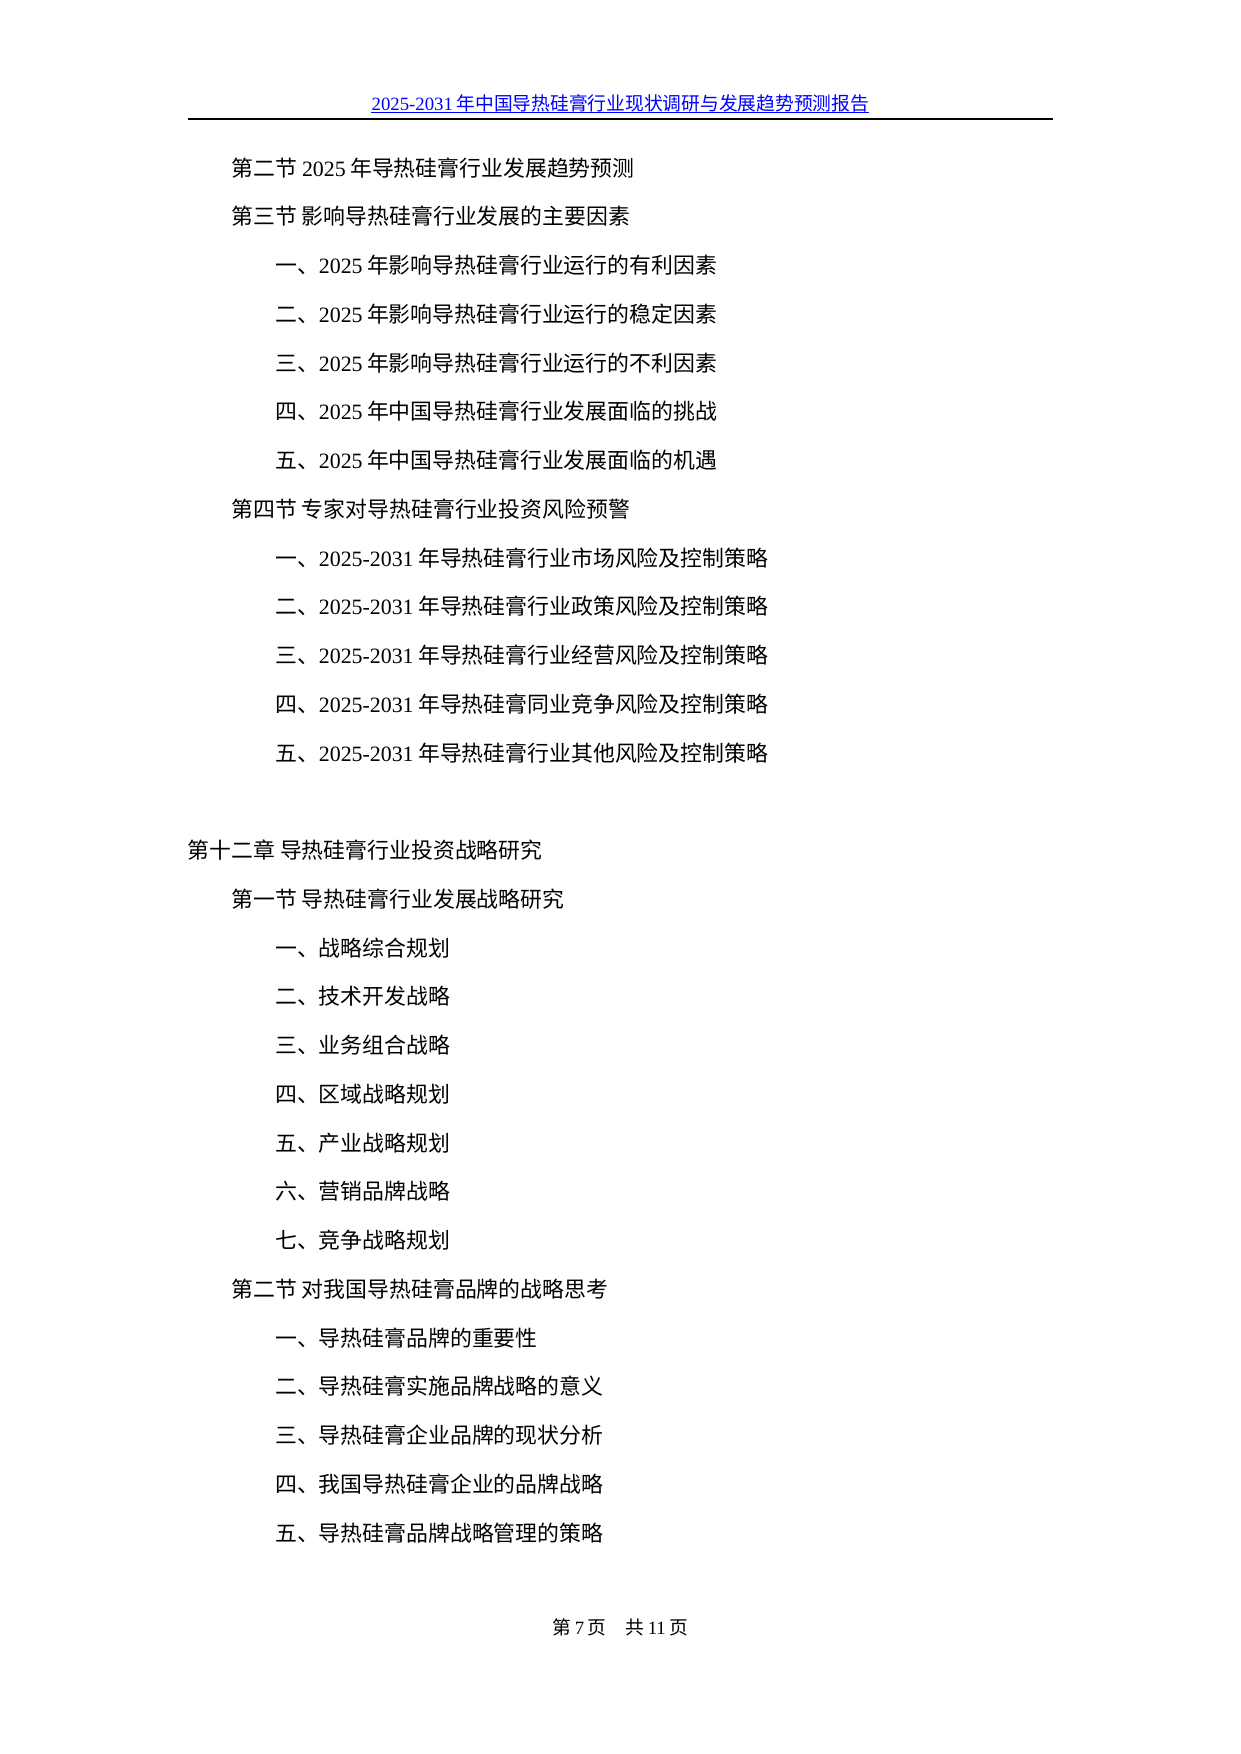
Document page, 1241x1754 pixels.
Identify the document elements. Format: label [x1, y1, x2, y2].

text [187, 150, 1053, 1548]
